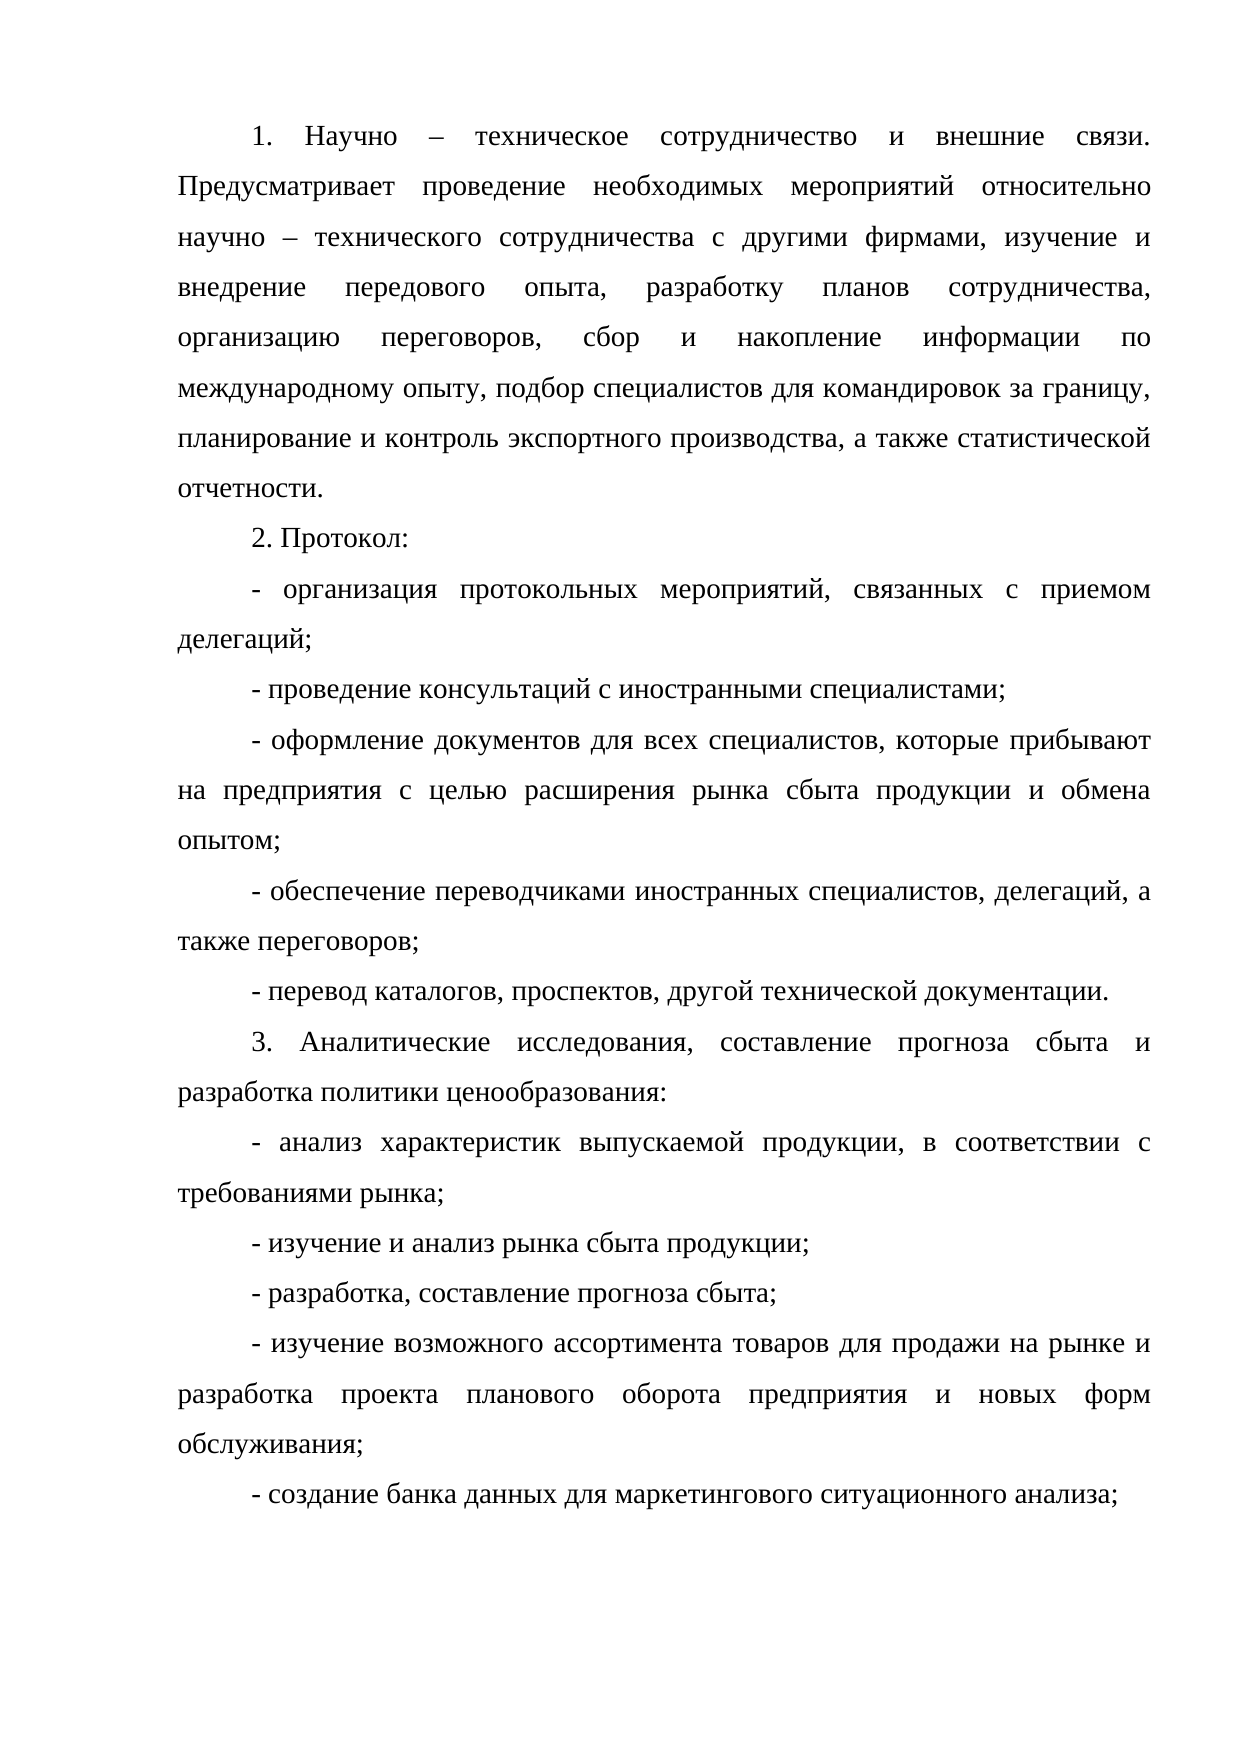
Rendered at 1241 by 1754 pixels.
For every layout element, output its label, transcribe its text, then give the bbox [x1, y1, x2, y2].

text - организация протокольных мероприятий, связанных с приемом делегаций; [177, 571, 1152, 655]
text 1. Научно – техническое сотрудничество и внешние связи. Предусматривает проведение необходимых мероприятий относительно научно – технического сотрудничества с другими фирмами, изучение и внедрение передового опыта, разработку планов сотрудничества, организацию переговоров, сбор и накопление информации по международному опыту, подбор специалистов для командировок за границу, планирование и контроль экспортного производства, а также статистической отчетности. [177, 118, 1152, 504]
text - изучение возможного ассортимента товаров для продажи на рынке и разработка проекта планового оборота предприятия и новых форм обслуживания; [177, 1326, 1152, 1460]
text 2. Протокол: [177, 521, 1152, 554]
text - изучение и анализ рынка сбыта продукции; [177, 1225, 1152, 1258]
text - обеспечение переводчиками иностранных специалистов, делегаций, а также переговоров; [177, 873, 1152, 957]
text 3. Аналитические исследования, составление прогноза сбыта и разработка политики ценообразования: [177, 1024, 1152, 1108]
text - создание банка данных для маркетингового ситуационного анализа; [177, 1477, 1152, 1510]
text - оформление документов для всех специалистов, которые прибывают на предприятия с целью расширения рынка сбыта продукции и обмена опытом; [177, 722, 1152, 856]
text - проведение консультаций с иностранными специалистами; [177, 672, 1152, 705]
text - перевод каталогов, проспектов, другой технической документации. [177, 973, 1152, 1007]
text - анализ характеристик выпускаемой продукции, в соответствии с требованиями рынка; [177, 1124, 1152, 1208]
text - разработка, составление прогноза сбыта; [177, 1275, 1152, 1309]
